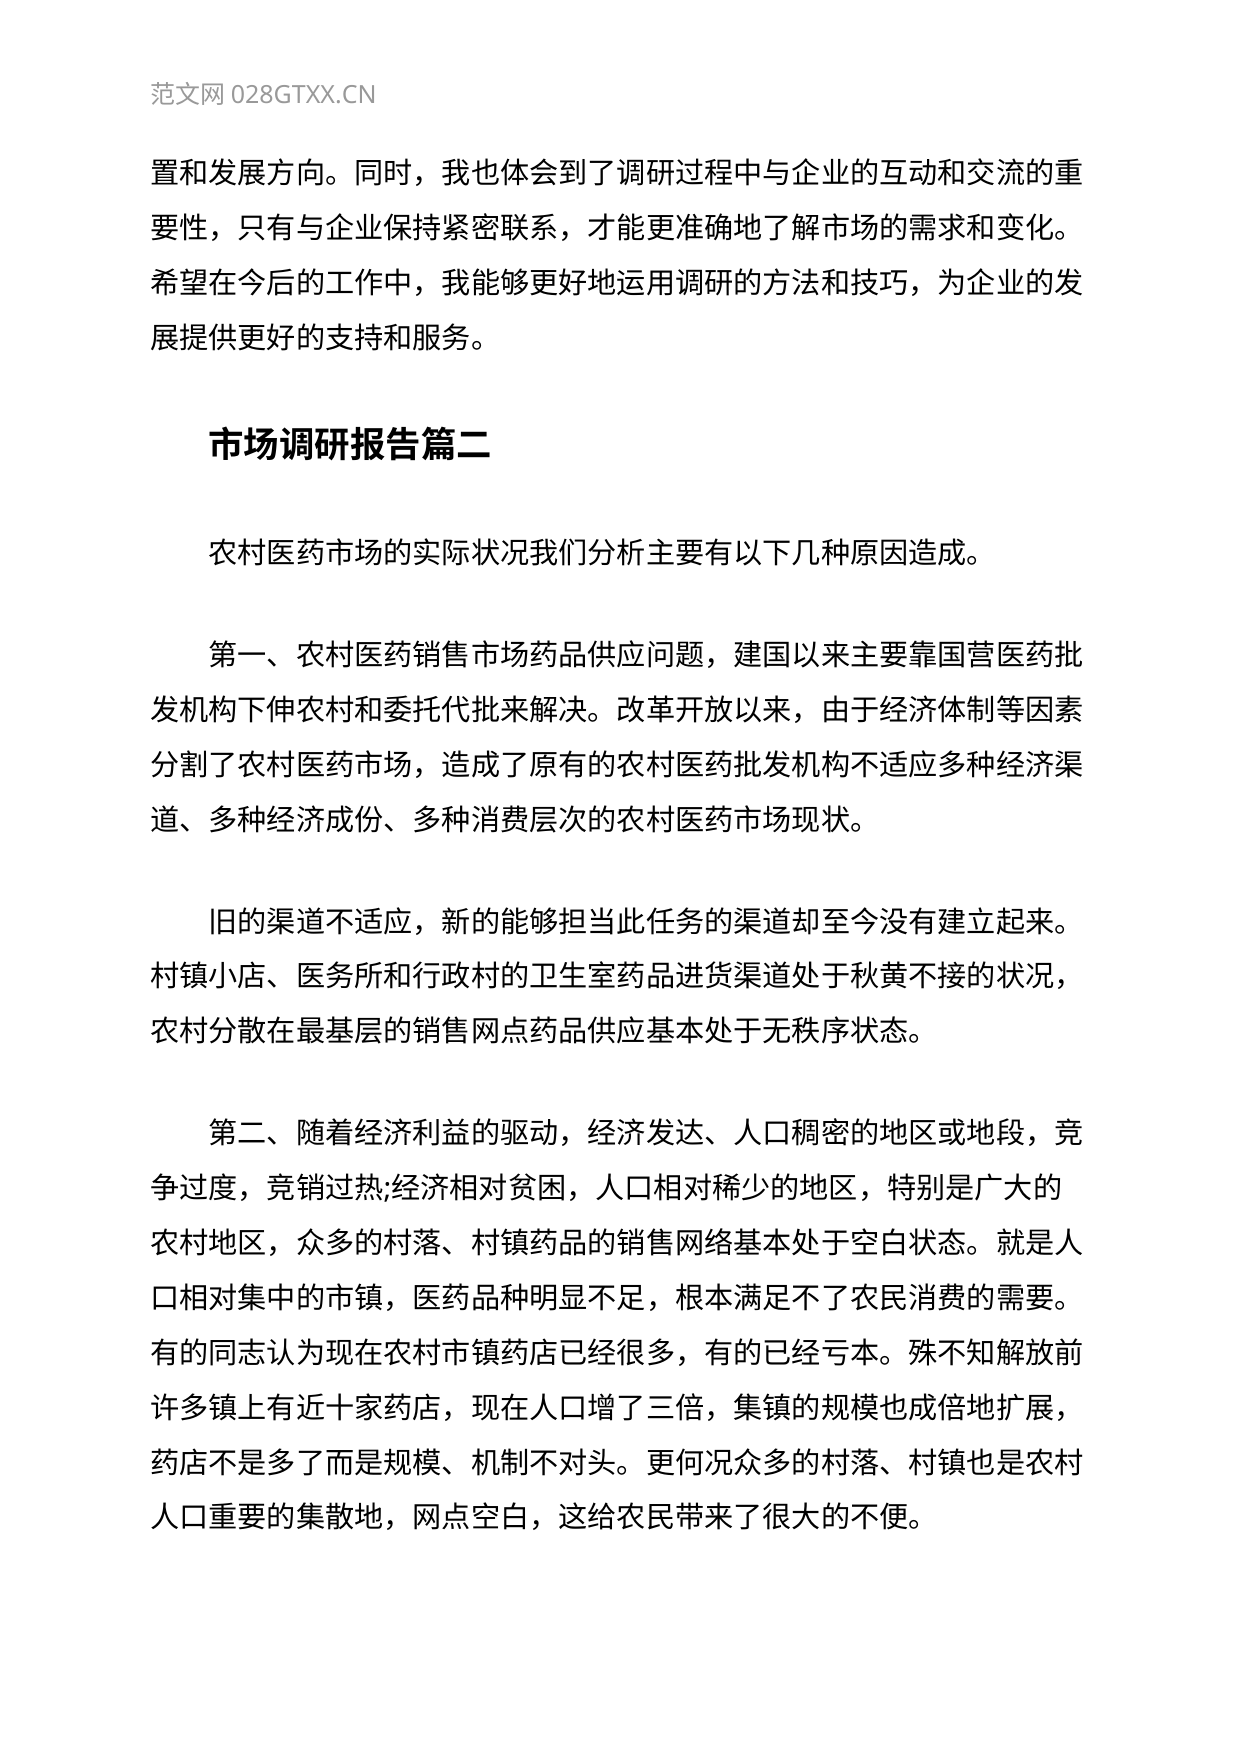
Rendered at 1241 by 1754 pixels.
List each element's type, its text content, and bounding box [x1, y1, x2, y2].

text 市场调研报告篇二 [150, 416, 1090, 468]
text 旧的渠道不适应，新的能够担当此任务的渠道却至今没有建立起来。村镇小店、医务所和行政村的卫生室药品进货渠道处于秋黄不接的状况，农村分散在最基层的销售网点药品供应基本处于无秩序状态。 [150, 898, 1090, 1050]
text 第二、随着经济利益的驱动，经济发达、人口稠密的地区或地段，竞争过度，竞销过热;经济相对贫困，人口相对稀少的地区，特别是广大的农村地区，众多的村落、村镇药品的销售网络基本处于空白状态。就是人口相对集中的市镇，医药品种明显不足，根本满足不了农民消费的需要。有的同志认为现在农村市镇药店已经很多，有的已经亏本。殊不知解放前许多镇上有近十家药店，现在人口增了三倍，集镇的规模也成倍地扩展，药店不是多了而是规模、机制不对头。更何况众多的村落、村镇也是农村人口重要的集散地，网点空白，这给农民带来了很大的不便。 [150, 1110, 1090, 1536]
text 第一、农村医药销售市场药品供应问题，建国以来主要靠国营医药批发机构下伸农村和委托代批来解决。改革开放以来，由于经济体制等因素分割了农村医药市场，造成了原有的农村医药批发机构不适应多种经济渠道、多种经济成份、多种消费层次的农村医药市场现状。 [150, 632, 1090, 839]
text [150, 150, 1090, 357]
text 农村医药市场的实际状况我们分析主要有以下几种原因造成。 [150, 530, 1090, 572]
